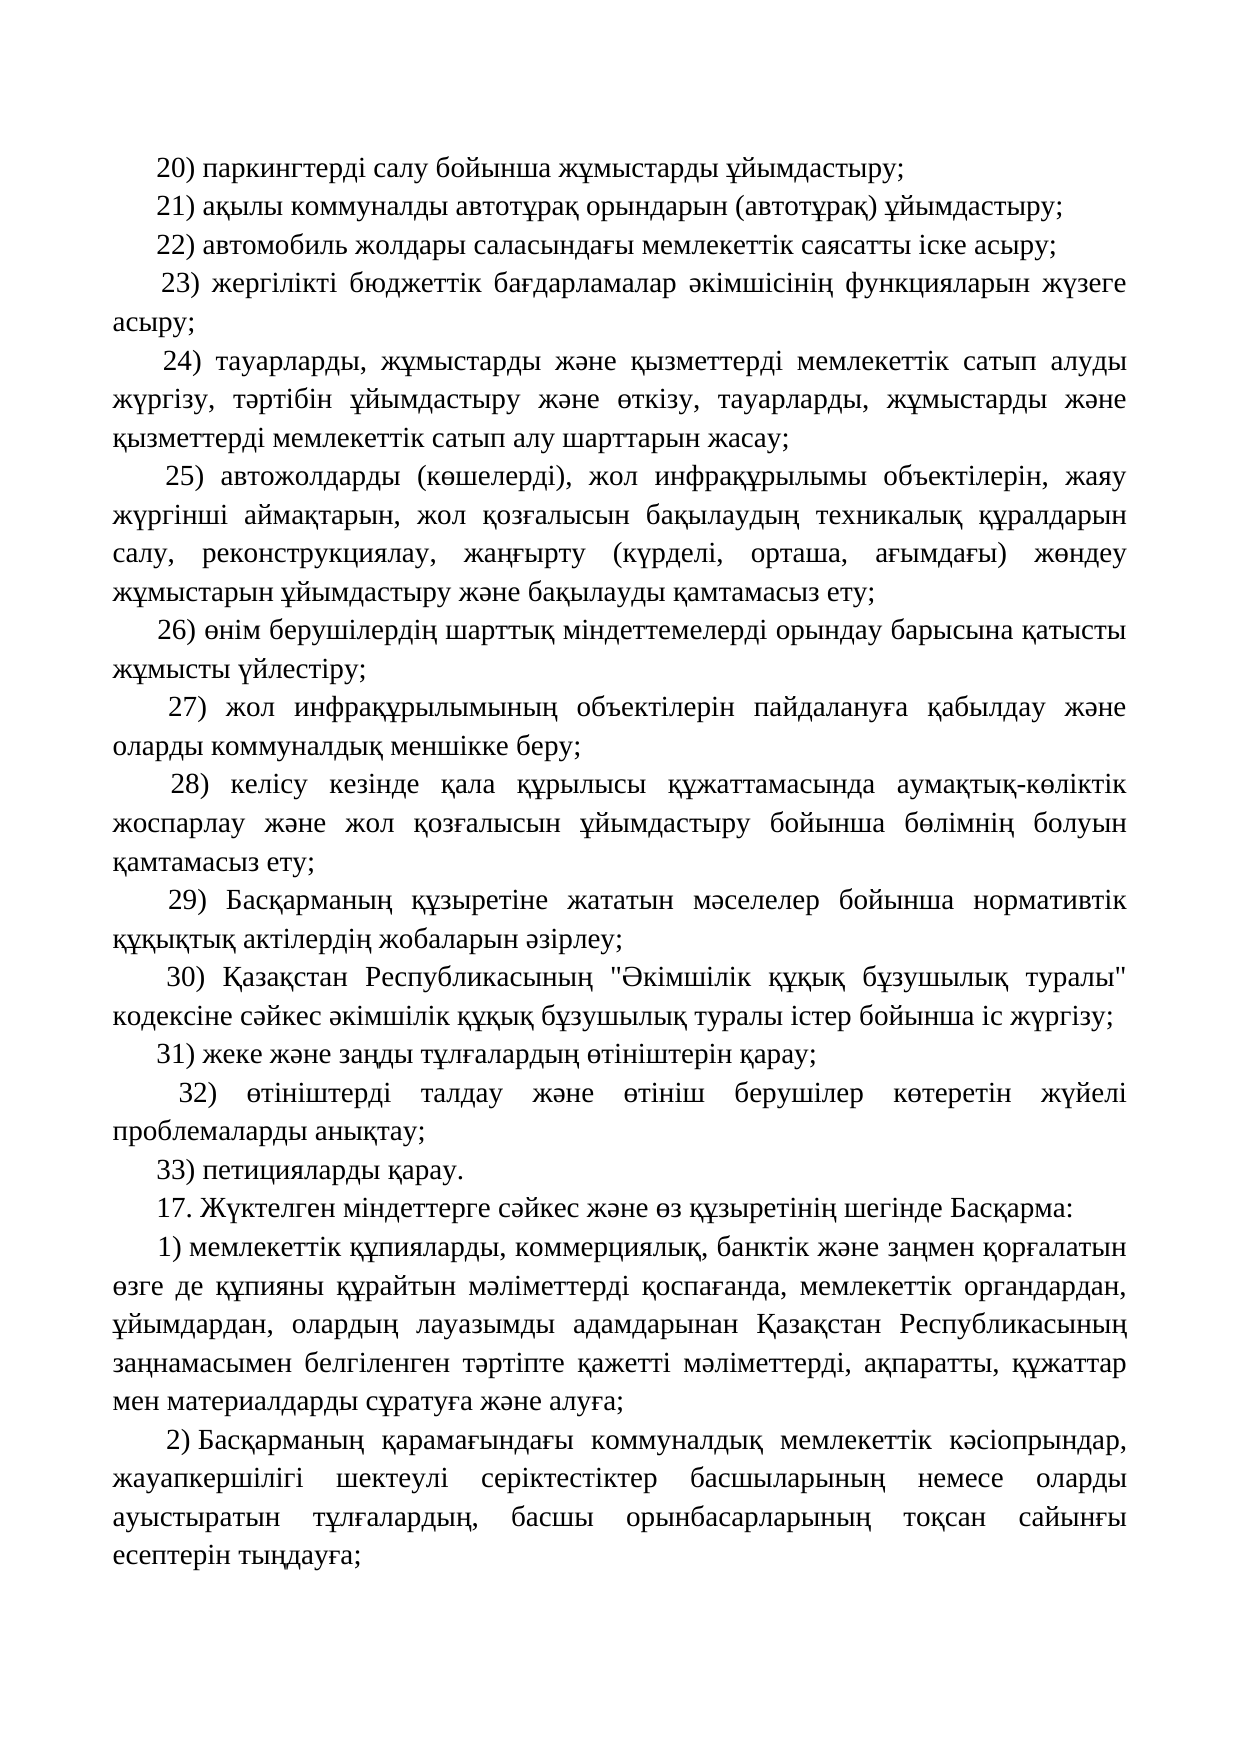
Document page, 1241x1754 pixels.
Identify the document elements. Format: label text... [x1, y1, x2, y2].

text 30) Қазақстан Республикасының "Әкімшілік құқық бұзушылық туралы" кодексіне сәйкес әкімшілік құқық бұзушылық туралы істер бойынша іс жүргізу; [112, 959, 1128, 1031]
text 2) Басқарманың қарамағындағы коммуналдық мемлекеттік кәсіопрындар, жауапкершілігі шектеулі серіктестіктер басшыларының немесе оларды ауыстыратын тұлғалардың, басшы орынбасарларының тоқсан сайынғы есептерін тыңдауға; [112, 1422, 1128, 1571]
text 27) жол инфрақұрылымының объектілерін пайдалануға қабылдау және оларды коммуналдық меншікке беру; [112, 689, 1128, 762]
text 21) ақылы коммуналды автотұрақ орындарын (автотұрақ) ұйымдастыру; [112, 188, 1128, 222]
text 1) мемлекеттік құпияларды, коммерциялық, банктік және заңмен қорғалатын өзге де құпияны құрайтын мәліметтерді қоспағанда, мемлекеттік органдардан, ұйымдардан, олардың лауазымды адамдарынан Қазақстан Республикасының заңнамасымен белгіленген тәртіпте қажетті мәліметтерді, ақпаратты, құжаттар мен материалдарды сұратуға және алуға; [112, 1229, 1128, 1417]
text 32) өтініштерді талдау және өтініш берушілер көтеретін жүйелі проблемаларды анықтау; [112, 1075, 1128, 1147]
text 23) жергілікті бюджеттік бағдарламалар әкімшісінің функцияларын жүзеге асыру; [112, 266, 1128, 338]
text 25) автожолдарды (көшелердi), жол инфрақұрылымы объектілерін, жаяу жүргiншi аймақтарын, жол қозғалысын бақылаудың техникалық құралдарын салу, реконструкциялау, жаңғырту (күрделі, орташа, ағымдағы) жөндеу жұмыстарын ұйымдастыру және бақылауды қамтамасыз ету; [112, 458, 1128, 607]
text 26) өнім берушілердің шарттық міндеттемелерді орындау барысына қатысты жұмысты үйлестіру; [112, 612, 1128, 684]
text 20) паркингтерді салу бойынша жұмыстарды ұйымдастыру; [112, 150, 1128, 183]
text 22) автомобиль жолдары саласындағы мемлекеттік саясатты іске асыру; [112, 227, 1128, 261]
text 33) петицияларды қарау. [112, 1152, 1128, 1186]
text 17. Жүктелген міндеттерге сәйкес және өз құзыретінің шегінде Басқарма: [112, 1191, 1128, 1224]
text 31) жеке және заңды тұлғалардың өтініштерін қарау; [112, 1036, 1128, 1070]
text 29) Басқарманың құзыретіне жататын мәселелер бойынша нормативтік құқықтық актілердің жобаларын әзірлеу; [112, 882, 1128, 954]
text 24) тауарларды, жұмыстарды және қызметтердi мемлекеттiк сатып алуды жүргiзу, тәртiбiн ұйымдастыру және өткiзу, тауарларды, жұмыстарды және қызметтердi мемлекеттiк сатып алу шарттарын жасау; [112, 343, 1128, 453]
text 28) келісу кезінде қала құрылысы құжаттамасында аумақтық-көліктік жоспарлау және жол қозғалысын ұйымдастыру бойынша бөлімнің болуын қамтамасыз ету; [112, 767, 1128, 877]
